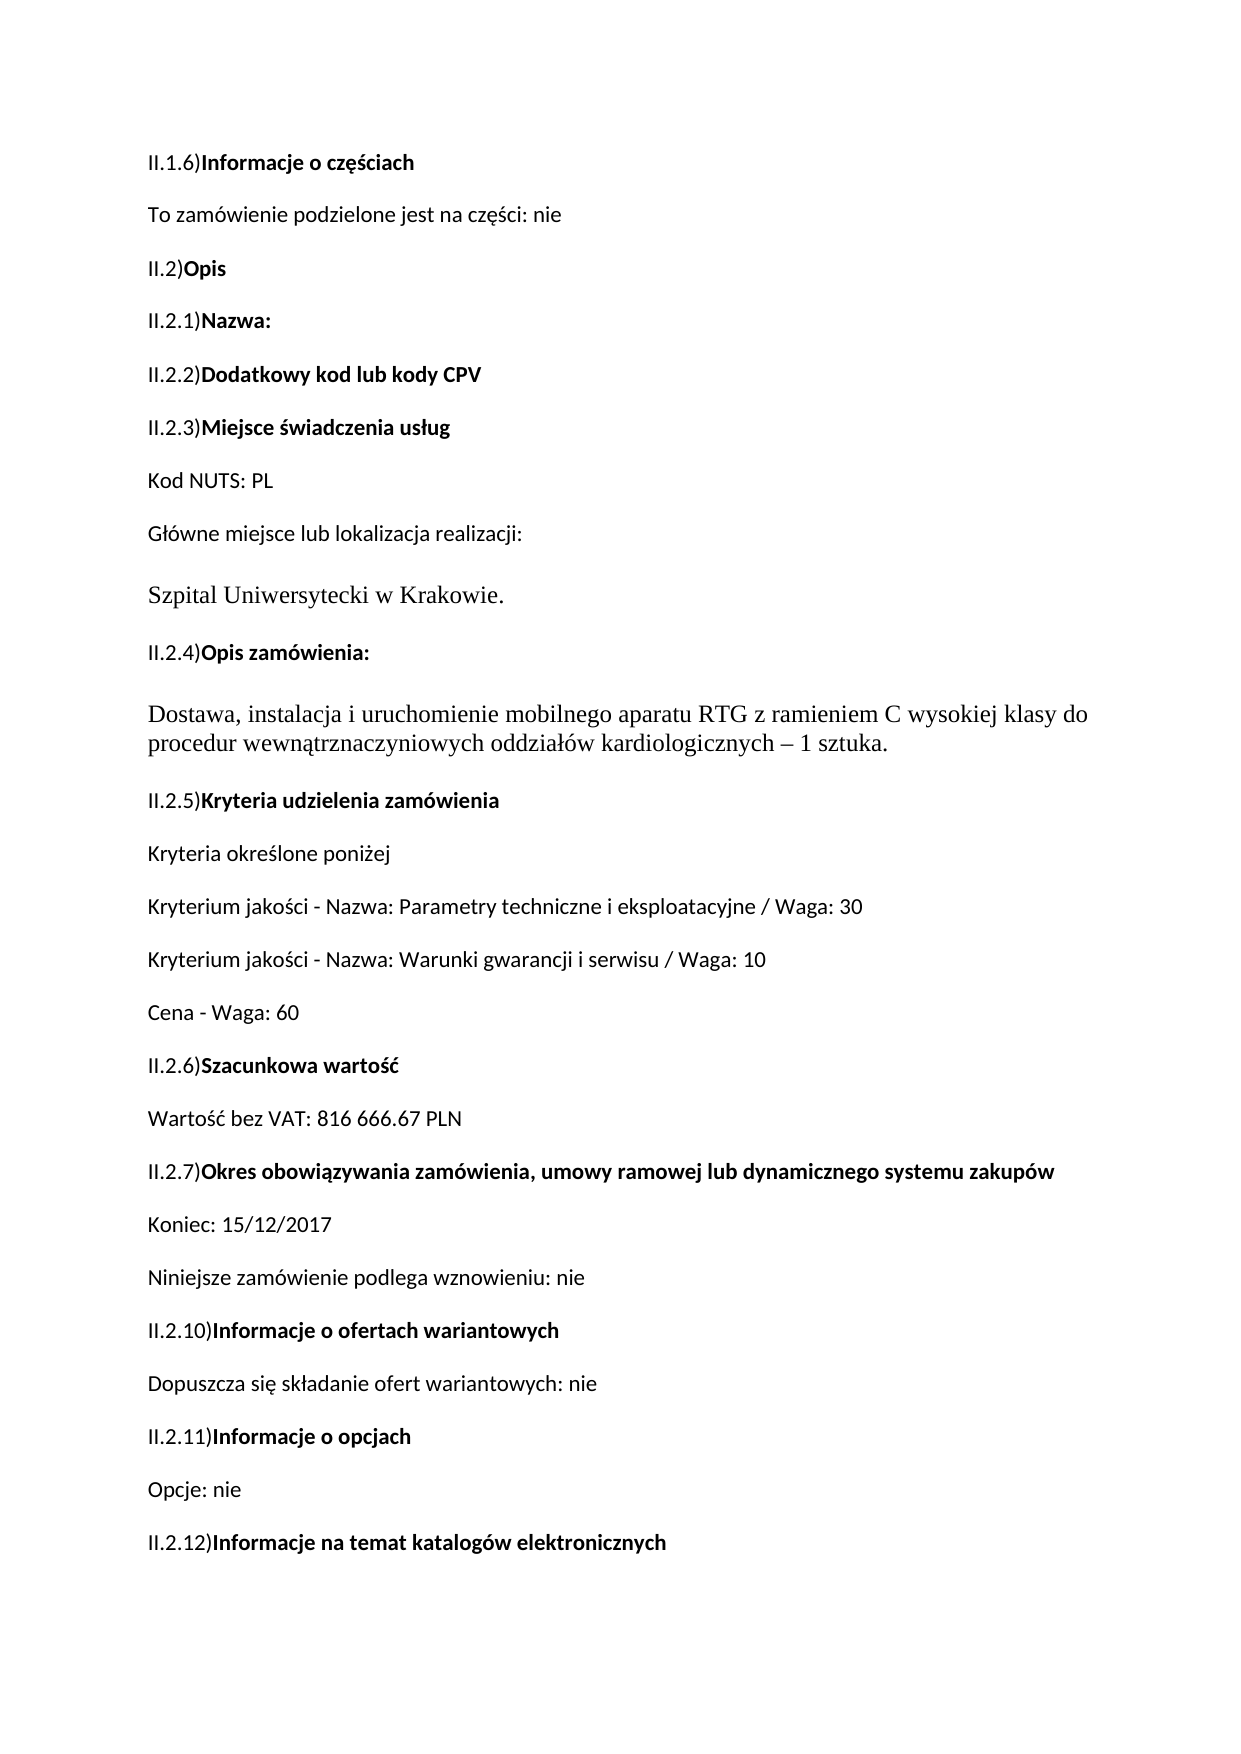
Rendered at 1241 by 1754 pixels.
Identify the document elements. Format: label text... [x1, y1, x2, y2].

text II.2)Opis [148, 254, 1093, 282]
text Niniejsze zamówienie podlega wznowieniu: nie [148, 1263, 1093, 1291]
text To zamówienie podzielone jest na części: nie [148, 201, 1093, 229]
text II.2.2)Dodatkowy kod lub kody CPV [148, 360, 1093, 388]
text Kryterium jakości - Nazwa: Warunki gwarancji i serwisu / Waga: 10 [148, 945, 1093, 973]
text Dostawa, instalacja i uruchomienie mobilnego aparatu RTG z ramieniem C wysokiej klasy do procedur wewnątrznaczyniowych oddziałów kardiologicznych – 1 sztuka. [148, 699, 1093, 757]
text II.2.5)Kryteria udzielenia zamówienia [148, 786, 1093, 814]
text Szpital Uniwersytecki w Krakowie. [148, 580, 1093, 609]
text Kryterium jakości - Nazwa: Parametry techniczne i eksploatacyjne / Waga: 30 [148, 892, 1093, 920]
text II.1.6)Informacje o częściach [148, 148, 1093, 176]
text Główne miejsce lub lokalizacja realizacji: [148, 519, 1093, 547]
text II.2.7)Okres obowiązywania zamówienia, umowy ramowej lub dynamicznego systemu zakupów [148, 1157, 1093, 1185]
text Koniec: 15/12/2017 [148, 1210, 1093, 1238]
text Cena - Waga: 60 [148, 998, 1093, 1026]
text Kod NUTS: PL [148, 466, 1093, 494]
text Dopuszcza się składanie ofert wariantowych: nie [148, 1369, 1093, 1397]
text II.2.3)Miejsce świadczenia usług [148, 413, 1093, 441]
text II.2.10)Informacje o ofertach wariantowych [148, 1316, 1093, 1344]
text II.2.12)Informacje na temat katalogów elektronicznych [148, 1528, 1093, 1556]
text Opcje: nie [148, 1475, 1093, 1503]
text Kryteria określone poniżej [148, 839, 1093, 867]
text II.2.11)Informacje o opcjach [148, 1422, 1093, 1450]
text II.2.4)Opis zamówienia: [148, 638, 1093, 666]
text II.2.6)Szacunkowa wartość [148, 1051, 1093, 1079]
text II.2.1)Nazwa: [148, 307, 1093, 335]
text Wartość bez VAT: 816 666.67 PLN [148, 1104, 1093, 1132]
